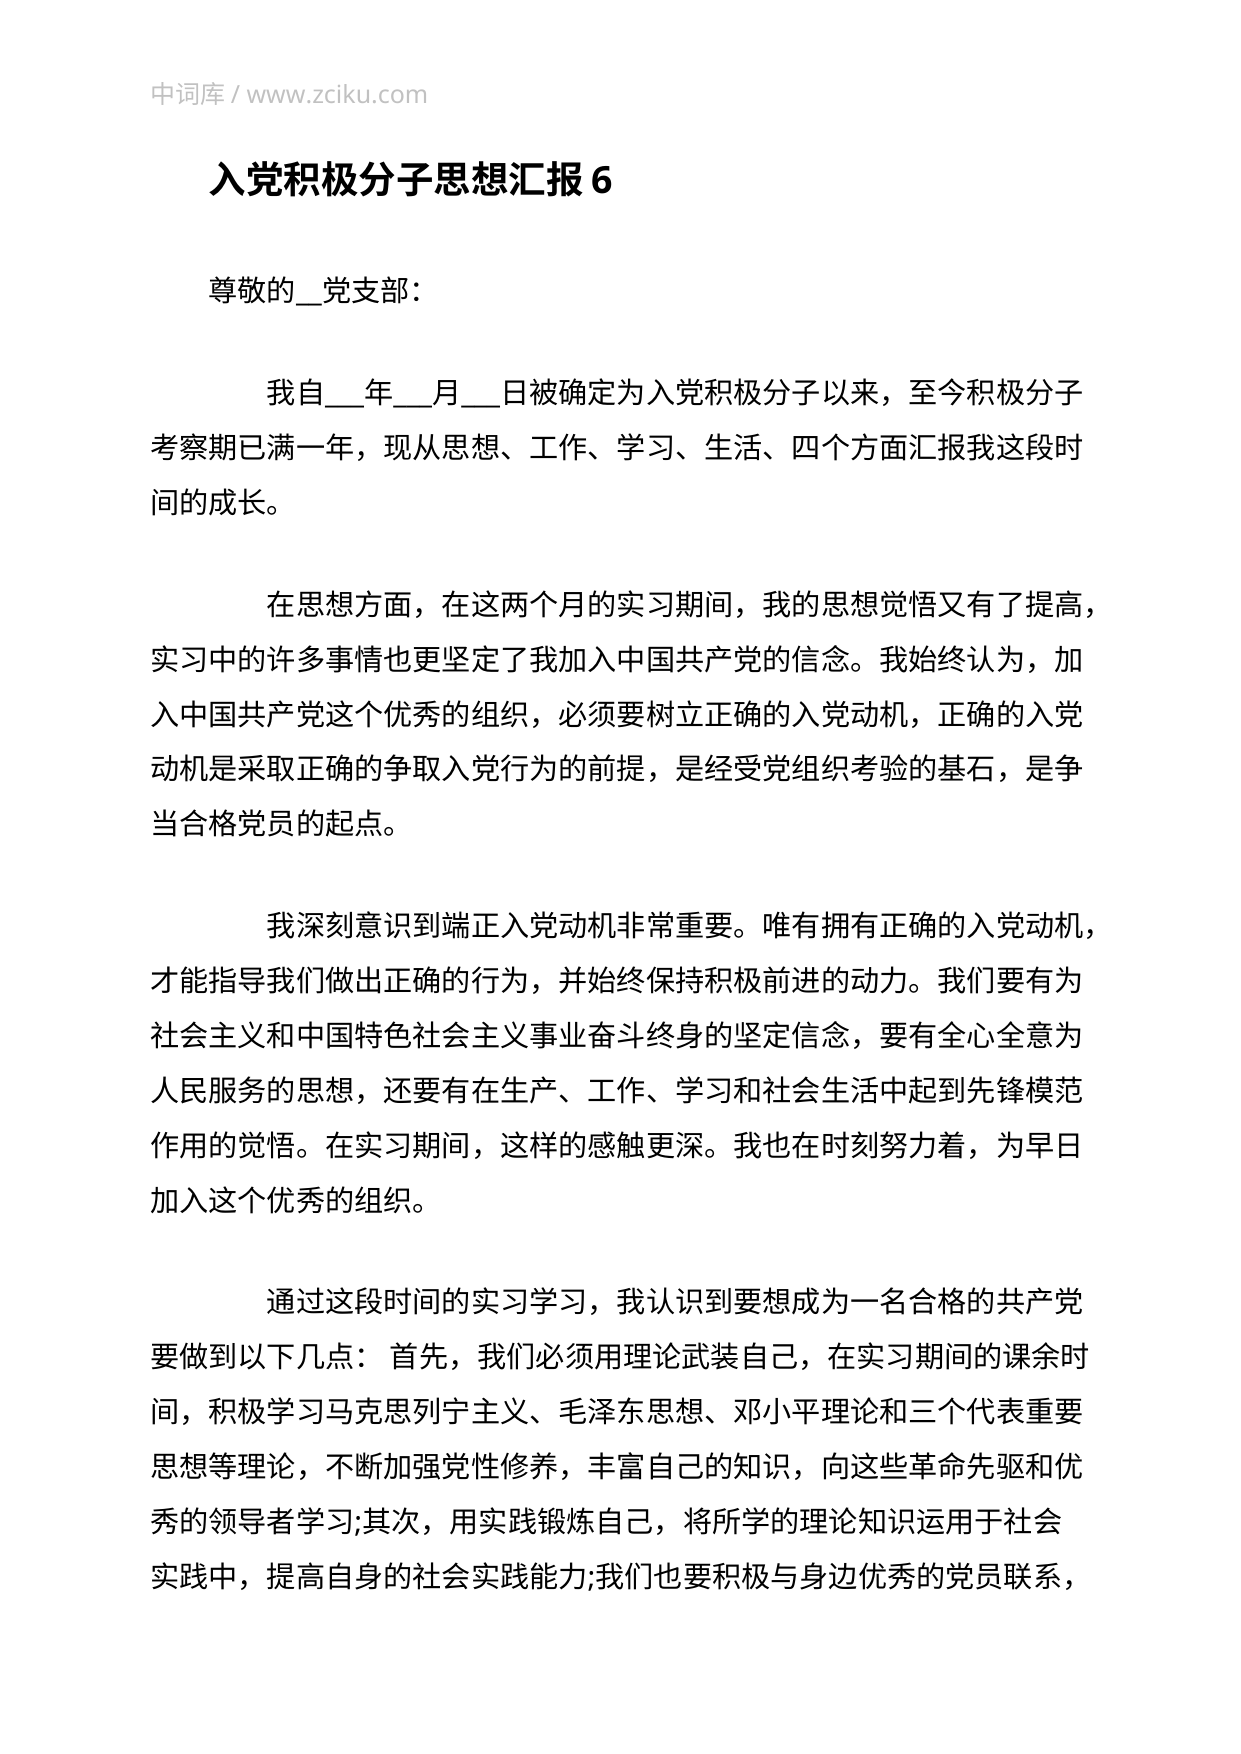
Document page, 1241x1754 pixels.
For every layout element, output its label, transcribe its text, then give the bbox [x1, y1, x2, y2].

text 在思想方面，在这两个月的实习期间，我的思想觉悟又有了提高，实习中的许多事情也更坚定了我加入中国共产党的信念。我始终认为，加入中国共产党这个优秀的组织，必须要树立正确的入党动机，正确的入党动机是采取正确的争取入党行为的前提，是经受党组织考验的基石，是争当合格党员的起点。 [150, 581, 1090, 843]
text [150, 1279, 1090, 1596]
text 我自___年___月___日被确定为入党积极分子以来，至今积极分子考察期已满一年，现从思想、工作、学习、生活、四个方面汇报我这段时间的成长。 [150, 369, 1090, 522]
text 我深刻意识到端正入党动机非常重要。唯有拥有正确的入党动机，才能指导我们做出正确的行为，并始终保持积极前进的动力。我们要有为社会主义和中国特色社会主义事业奋斗终身的坚定信念，要有全心全意为人民服务的思想，还要有在生产、工作、学习和社会生活中起到先锋模范作用的觉悟。在实习期间，这样的感触更深。我也在时刻努力着，为早日加入这个优秀的组织。 [150, 903, 1090, 1219]
text 入党积极分子思想汇报6 [150, 150, 1090, 204]
text 尊敬的__党支部： [150, 268, 1090, 310]
